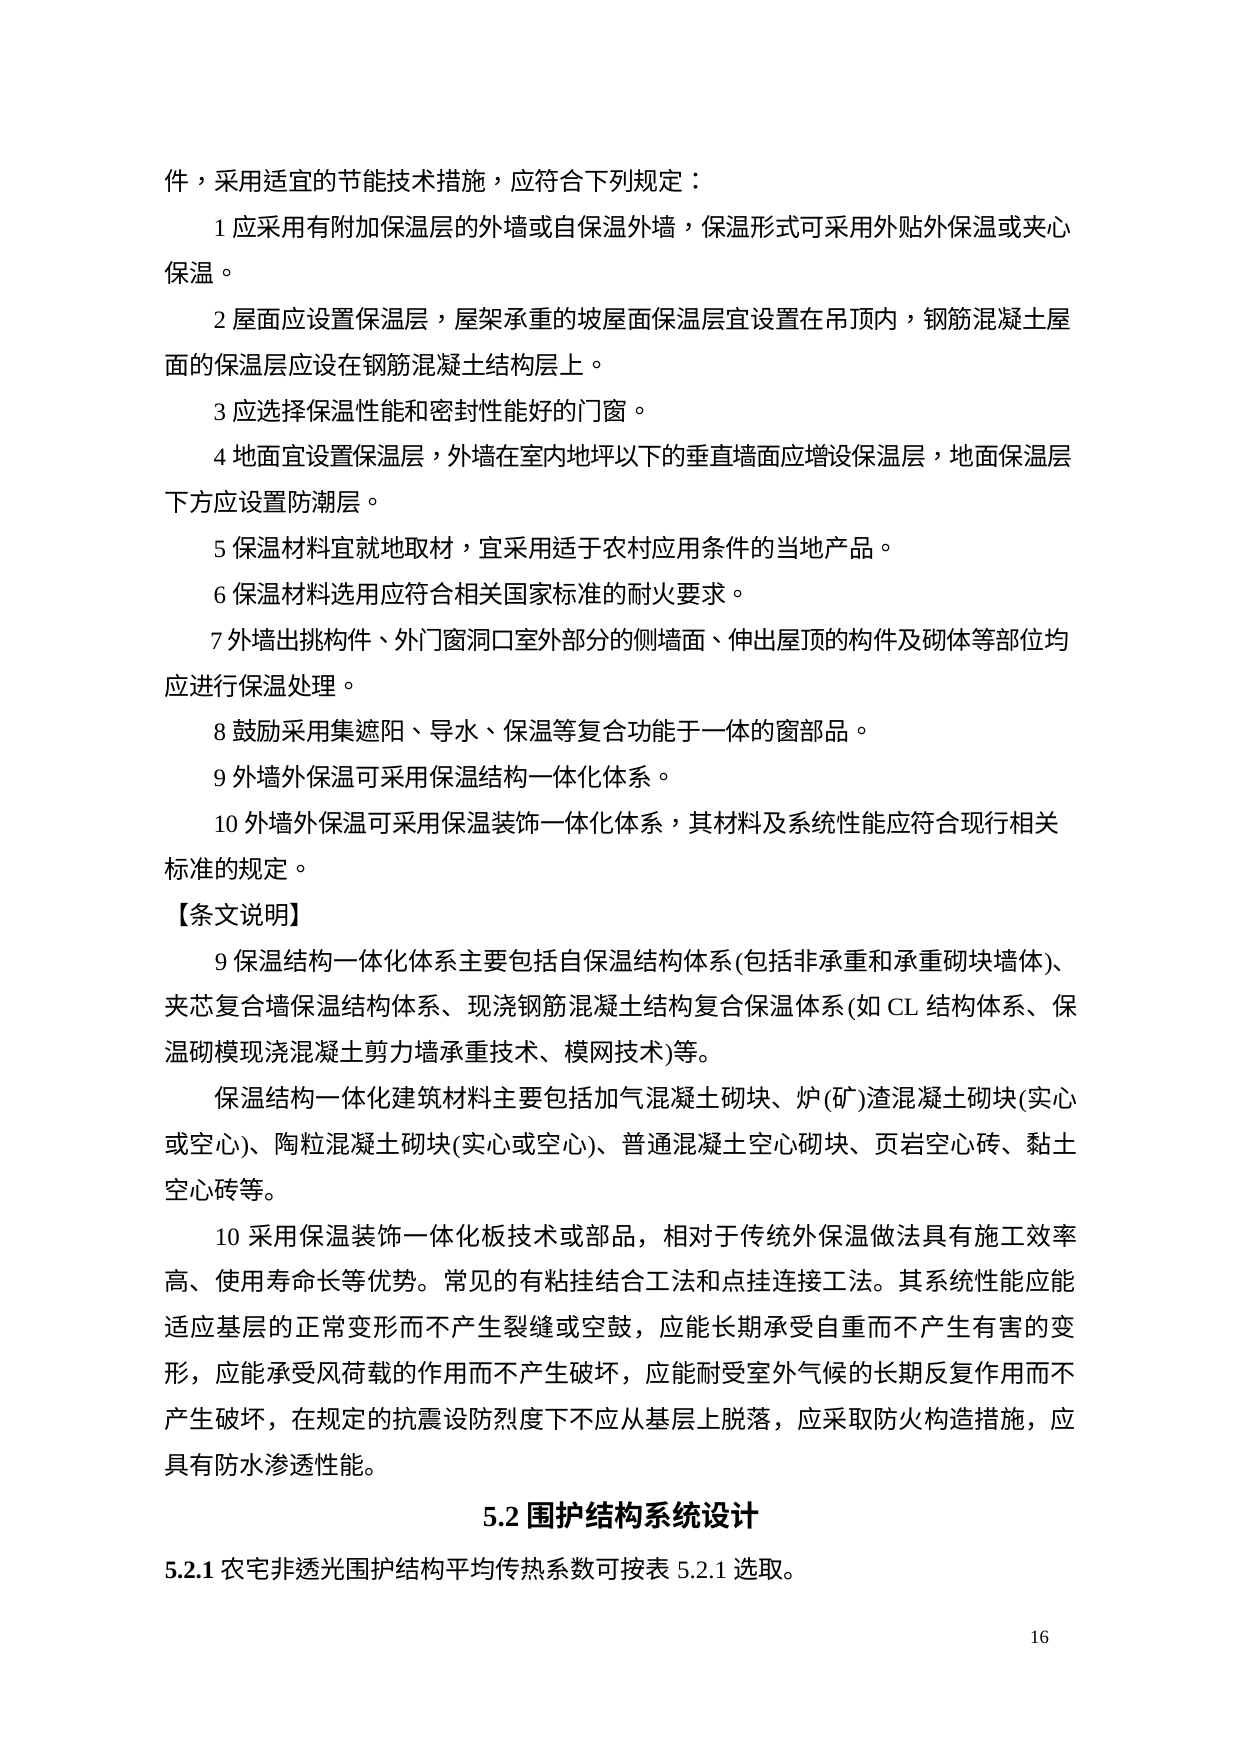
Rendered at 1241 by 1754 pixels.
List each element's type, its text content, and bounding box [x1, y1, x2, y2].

text 9 保温结构一体化体系主要包括自保温结构体系(包括非承重和承重砌块墙体)、夹芯复合墙保温结构体系、现浇钢筋混凝土结构复合保温体系(如 CL 结构体系、保温砌模现浇混凝土剪力墙承重技术、模网技术)等。 [164, 933, 1078, 1071]
list 2 屋面应设置保温层，屋架承重的坡屋面保温层宜设置在吊顶内，钢筋混凝土屋面的保温层应设在钢筋混凝土结构层上。 [164, 292, 1078, 383]
list 9 外墙外保温可采用保温结构一体化体系。 [164, 750, 1078, 796]
list 6 保温材料选用应符合相关国家标准的耐火要求。 [164, 567, 1078, 612]
text 10 采用保温装饰一体化板技术或部品，相对于传统外保温做法具有施工效率高、使用寿命长等优势。常见的有粘挂结合工法和点挂连接工法。其系统性能应能适应基层的正常变形而不产生裂缝或空鼓，应能长期承受自重而不产生有害的变形，应能承受风荷载的作用而不产生破坏，应能耐受室外气候的长期反复作用而不产生破坏，在规定的抗震设防烈度下不应从基层上脱落，应采取防火构造措施，应具有防水渗透性能。 [164, 1208, 1078, 1483]
list 10 外墙外保温可采用保温装饰一体化体系，其材料及系统性能应符合现行相关标准的规定。 [164, 796, 1078, 887]
text 保温结构一体化建筑材料主要包括加气混凝土砌块、炉(矿)渣混凝土砌块(实心或空心)、陶粒混凝土砌块(实心或空心)、普通混凝土空心砌块、页岩空心砖、黏土空心砖等。 [164, 1071, 1078, 1208]
list 5 保温材料宜就地取材，宜采用适于农村应用条件的当地产品。 [164, 521, 1078, 567]
list 农宅非透光围护结构平均传热系数可按表 5.2.1 选取。 [164, 1539, 1078, 1585]
list 8 鼓励采用集遮阳、导水、保温等复合功能于一体的窗部品。 [164, 704, 1078, 750]
list 7 外墙出挑构件、外门窗洞口室外部分的侧墙面、伸出屋顶的构件及砌体等部位均应进行保温处理。 [164, 612, 1078, 704]
list 1 应采用有附加保温层的外墙或自保温外墙，保温形式可采用外贴外保温或夹心保温。 [164, 200, 1078, 292]
list 3 应选择保温性能和密封性能好的门窗。 [164, 383, 1078, 429]
text 5.2 围护结构系统设计 [164, 1488, 1078, 1534]
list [164, 154, 1078, 200]
text 【条文说明】 [164, 887, 1078, 933]
list 4 地面宜设置保温层，外墙在室内地坪以下的垂直墙面应增设保温层，地面保温层下方应设置防潮层。 [164, 429, 1078, 521]
